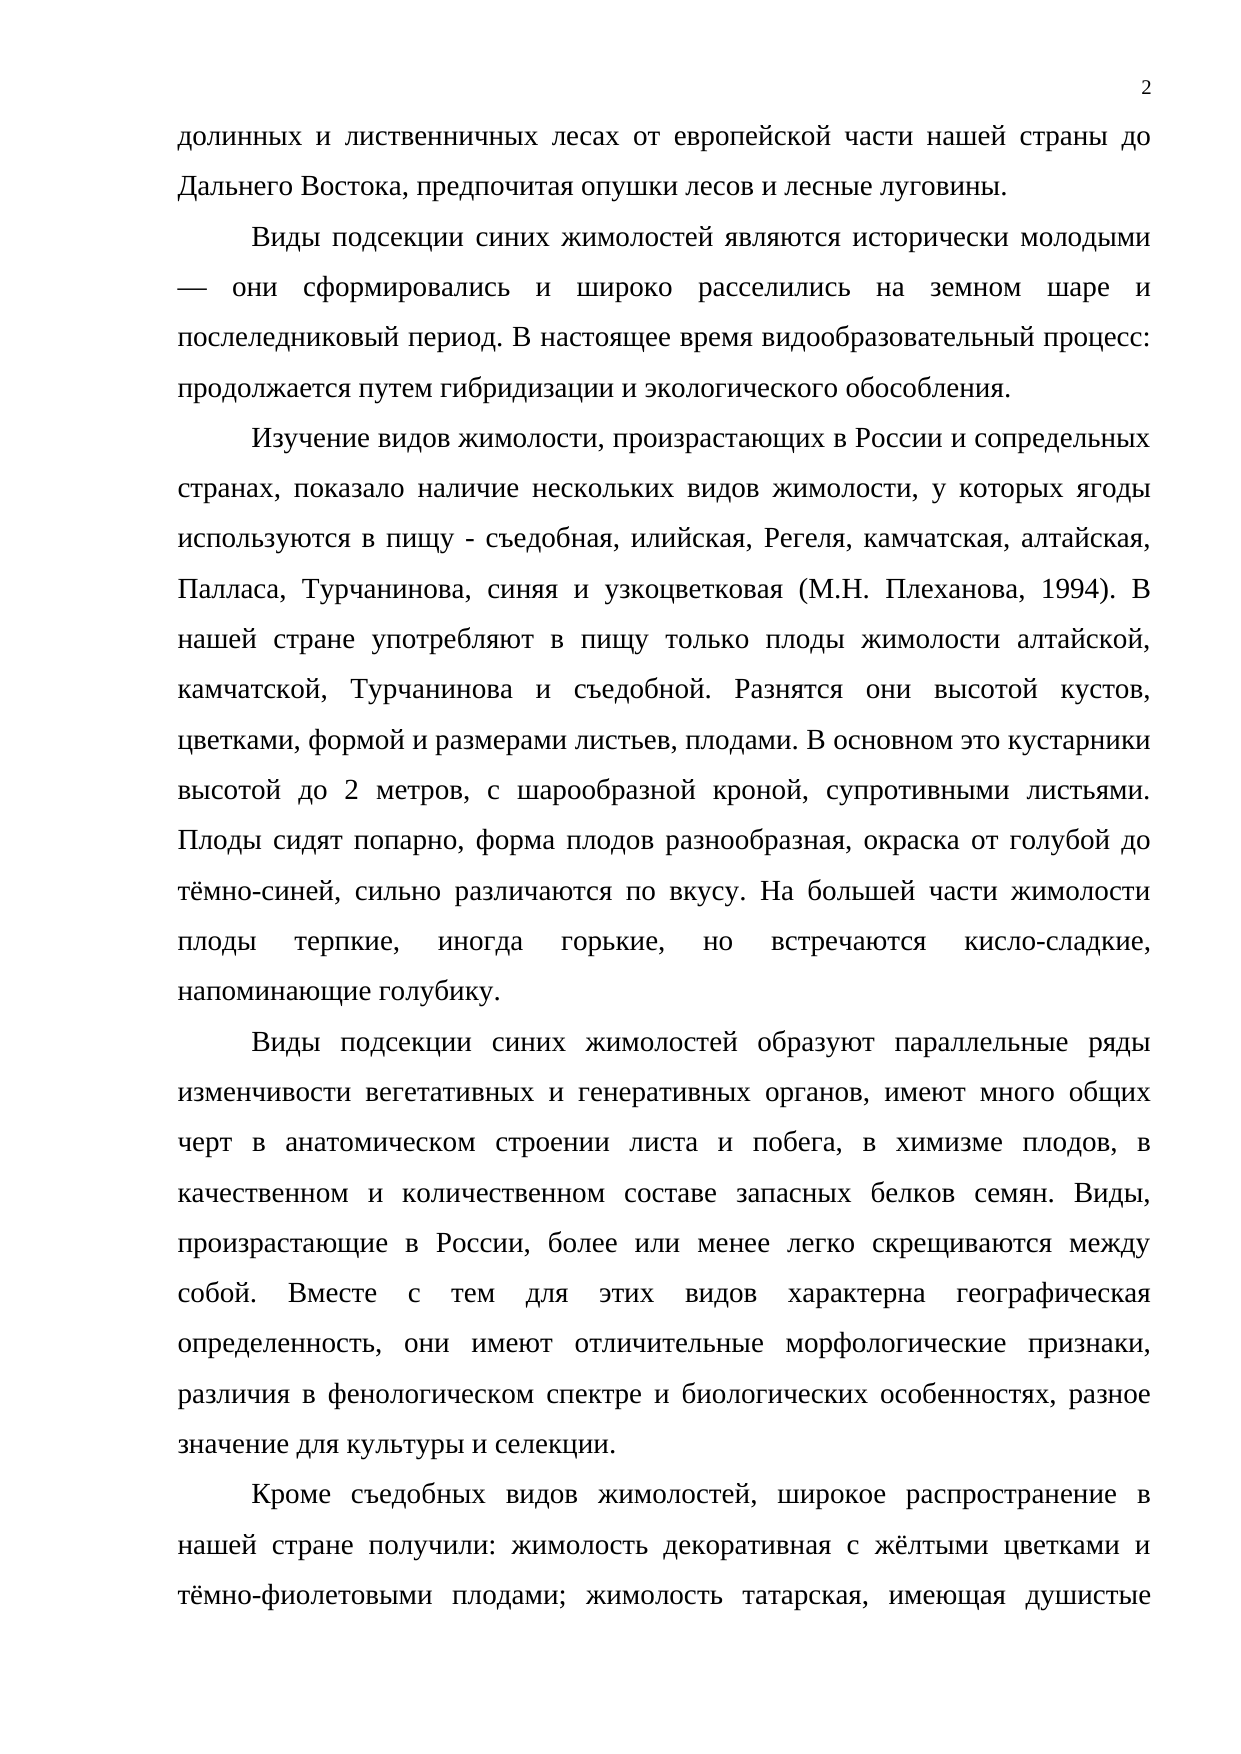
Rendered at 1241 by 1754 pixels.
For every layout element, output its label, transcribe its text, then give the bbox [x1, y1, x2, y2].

text Изучение видов жимолости, произрастающих в России и сопредельных странах, показало наличие нескольких видов жимолости, у которых ягоды используются в пищу - съедобная, илийская, Регеля, камчатская, алтайская, Палласа, Турчанинова, синяя и узкоцветковая (М.Н. Плеханова, 1994). В нашей стране употребляют в пищу только плоды жимолости алтайской, камчатской, Турчанинова и съедобной. Разнятся они высотой кустов, цветками, формой и размерами листьев, плодами. В основном это кустарники высотой до 2 метров, с шарообразной кроной, супротивными листьями. Плоды сидят попарно, форма плодов разнообразная, окраска от голубой до тёмно-синей, сильно различаются по вкусу. На большей части жимолости плоды терпкие, иногда горькие, но встречаются кисло-сладкие, напоминающие голубику. [177, 420, 1152, 1007]
text Виды подсекции синих жимолостей являются исторически молодыми — они сформировались и широко расселились на земном шаре и послеледниковый период. В настоящее время видообразовательный процесс: продолжается путем гибридизации и экологического обособления. [177, 219, 1152, 403]
text Виды подсекции синих жимолостей образуют параллельные ряды изменчивости вегетативных и генеративных органов, имеют много общих черт в анатомическом строении листа и побега, в химизме плодов, в качественном и количественном составе запасных белков семян. Виды, произрастающие в России, более или менее легко скрещиваются между собой. Вместе с тем для этих видов характерна географическая определенность, они имеют отличительные морфологические признаки, различия в фенологическом спектре и биологических особенностях, разное значение для культуры и селекции. [177, 1024, 1152, 1460]
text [177, 1477, 1152, 1611]
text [177, 118, 1152, 202]
